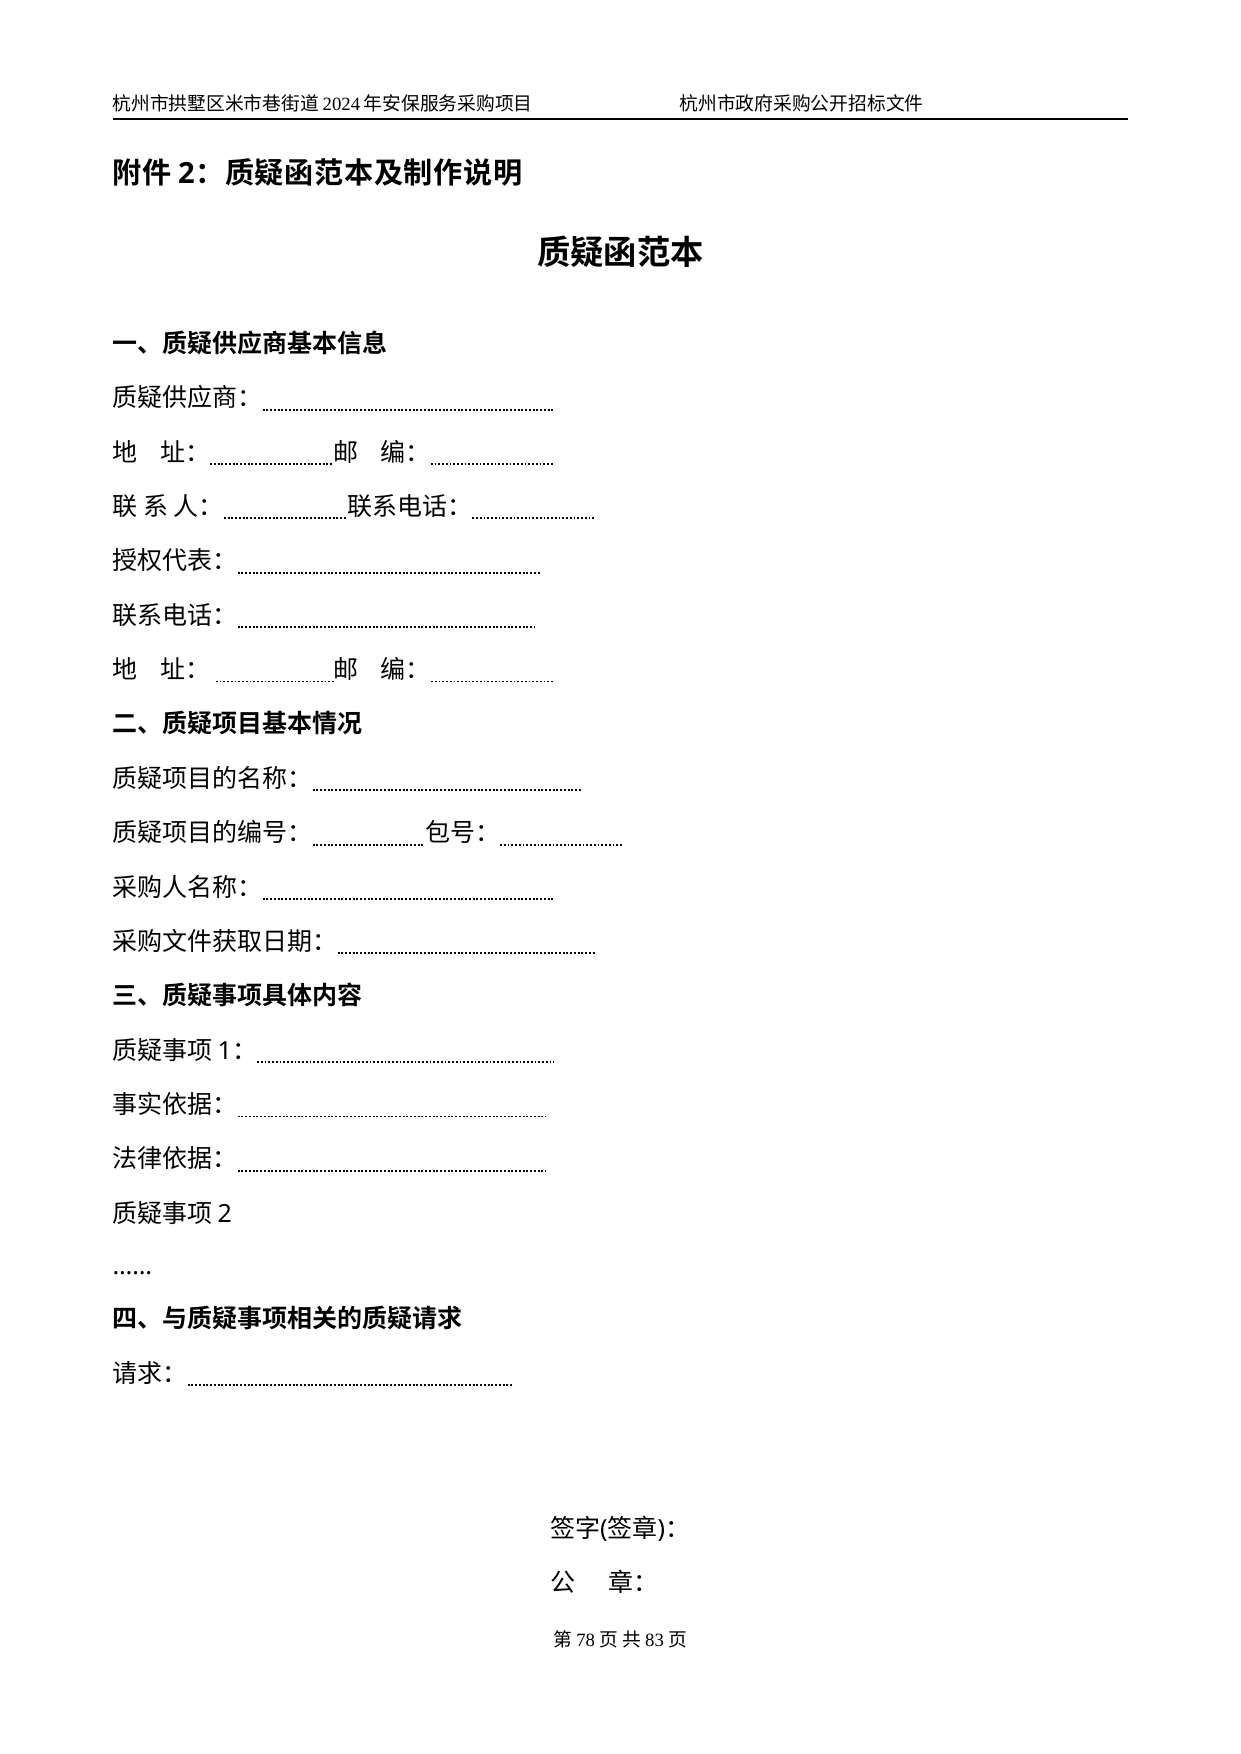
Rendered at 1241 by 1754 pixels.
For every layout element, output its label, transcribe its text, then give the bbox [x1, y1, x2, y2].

text 附件2：质疑函范本及制作说明 [112, 150, 1128, 192]
text …… [112, 1248, 1128, 1282]
text 采购文件获取日期： [112, 921, 1128, 958]
text 法律依据： [112, 1139, 1128, 1175]
text 联系电话： [112, 595, 1128, 631]
text 地 址： 邮 编： [112, 432, 1128, 468]
text 联 系 人： 联系电话： [112, 486, 1128, 523]
text 地 址： 邮 编： [112, 649, 1128, 686]
text 采购人名称： [112, 867, 1128, 903]
text 质疑函范本 [112, 226, 1128, 274]
text 请求： [112, 1353, 1128, 1389]
text 事实依据： [112, 1084, 1128, 1121]
text 公 章： [506, 1563, 1128, 1599]
text 四、与质疑事项相关的质疑请求 [112, 1299, 1128, 1335]
text 质疑事项1： [112, 1030, 1128, 1066]
text 二、质疑项目基本情况 [112, 704, 1128, 740]
text 一、质疑供应商基本信息 [112, 323, 1128, 359]
text 三、质疑事项具体内容 [112, 976, 1128, 1012]
text 授权代表： [112, 541, 1128, 577]
text 质疑供应商： [112, 378, 1128, 414]
text 质疑项目的名称： [112, 758, 1128, 794]
text 质疑事项2 [112, 1193, 1128, 1229]
text 签字(签章)： [506, 1508, 1128, 1544]
text 质疑项目的编号： 包号： [112, 813, 1128, 849]
